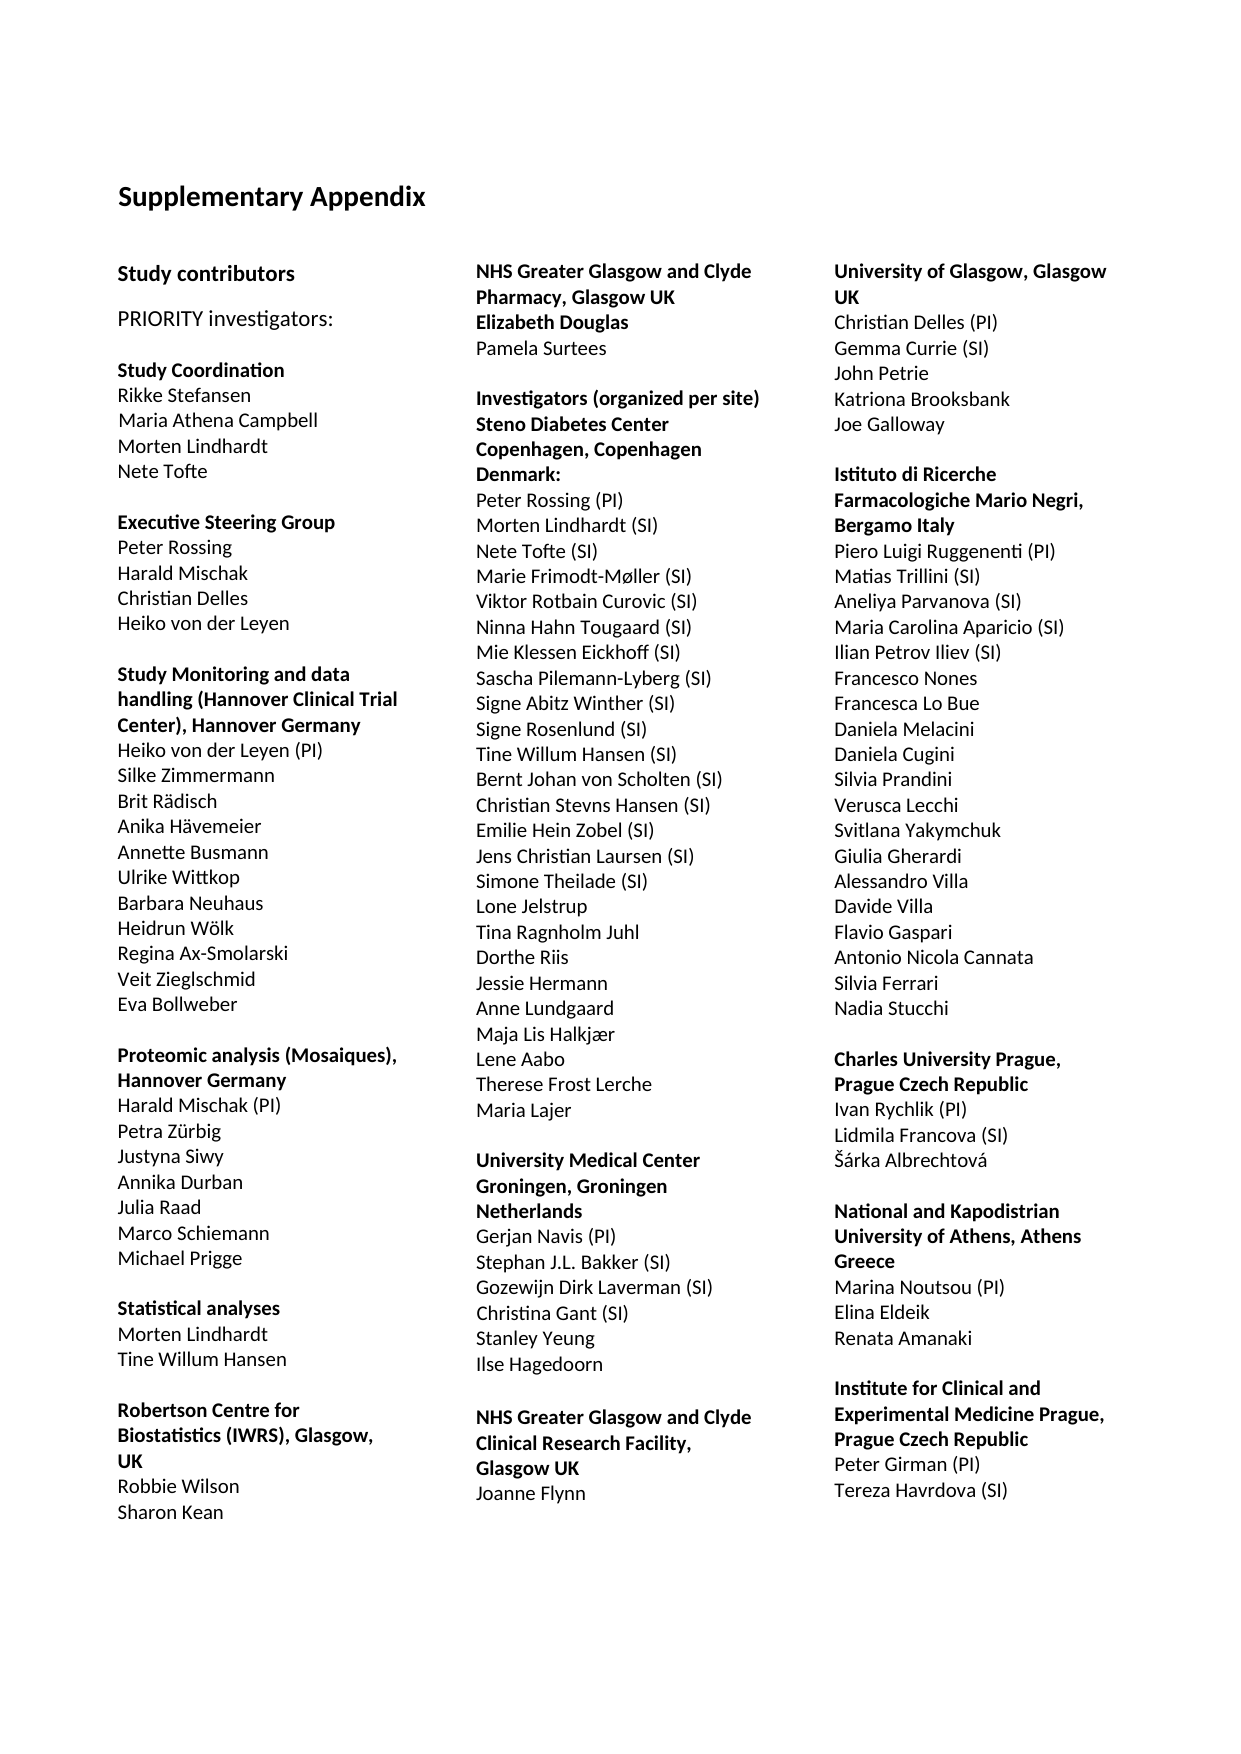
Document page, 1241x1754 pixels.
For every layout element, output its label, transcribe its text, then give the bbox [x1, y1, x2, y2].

subtitle NHS Greater Glasgow and Clyde Pharmacy, Glasgow UK [476, 259, 762, 309]
subtitle Investigators (organized per site) [476, 385, 762, 411]
text Michael Prigge [117, 1245, 403, 1271]
text Annette Busmann [117, 839, 403, 864]
subtitle Istituto di Ricerche Farmacologiche Mario Negri, Bergamo Italy [834, 462, 1120, 538]
text PRIORITY investigators: [117, 304, 403, 332]
text Šárka Albrechtová [834, 1147, 1120, 1173]
text Morten Lindhardt (SI) [476, 512, 762, 538]
text Marina Noutsou (PI) [834, 1274, 1120, 1299]
text Ivan Rychlik (PI) [834, 1097, 1120, 1122]
text Maja Lis Halkjær [476, 1021, 762, 1046]
text Anne Lundgaard [476, 995, 762, 1021]
text Signe Rosenlund (SI) [476, 716, 762, 741]
text Stephan J.L. Bakker (SI) [476, 1249, 762, 1274]
text Nete Tofte (SI) [476, 538, 762, 563]
subtitle University of Glasgow, Glasgow UK [834, 259, 1120, 309]
text Signe Abitz Winther (SI) [476, 690, 762, 716]
text Marie Frimodt-Møller (SI) [476, 563, 762, 589]
text Robbie Wilson [117, 1473, 403, 1499]
text Veit Zieglschmid [117, 966, 403, 991]
text Lone Jelstrup [476, 894, 762, 919]
text Morten Lindhardt [117, 433, 403, 458]
text Jens Christian Laursen (SI) [476, 843, 762, 868]
text Mie Klessen Eickhoff (SI) [476, 639, 762, 665]
subtitle National and Kapodistrian University of Athens, Athens Greece [834, 1198, 1120, 1274]
text Ninna Hahn Tougaard (SI) [476, 614, 762, 639]
text Marco Schiemann [117, 1220, 403, 1245]
text John Petrie [834, 360, 1120, 386]
text Anika Hävemeier [117, 813, 403, 839]
text Eva Bollweber [117, 991, 403, 1017]
text Christina Gant (SI) [476, 1300, 762, 1325]
text Francesca Lo Bue [834, 690, 1120, 716]
subtitle Study Monitoring and data handling (Hannover Clinical Trial Center), Hannover Germany [117, 661, 403, 737]
text Alessandro Villa [834, 868, 1120, 894]
text Simone Theilade (SI) [476, 868, 762, 894]
text Daniela Cugini [834, 741, 1120, 767]
text Katriona Brooksbank [834, 386, 1120, 411]
text Stanley Yeung [476, 1325, 762, 1351]
subtitle Charles University Prague, Prague Czech Republic [834, 1046, 1120, 1097]
text Regina Ax-Smolarski [117, 941, 403, 966]
text Giulia Gherardi [834, 843, 1120, 868]
subtitle Robertson Centre for Biostatistics (IWRS), Glasgow, UK [117, 1397, 403, 1473]
text Heidrun Wölk [117, 915, 403, 941]
subtitle Executive Steering Group [117, 509, 403, 534]
text Viktor Rotbain Curovic (SI) [476, 589, 762, 614]
text Tine Willum Hansen (SI) [476, 741, 762, 767]
text Julia Raad [117, 1194, 403, 1220]
text Tina Ragnholm Juhl [476, 919, 762, 944]
subtitle Proteomic analysis (Mosaiques), Hannover Germany [117, 1042, 403, 1093]
text Joe Galloway [834, 411, 1120, 437]
text Lidmila Francova (SI) [834, 1122, 1120, 1147]
text Elina Eldeik [834, 1299, 1120, 1325]
text Maria Carolina Aparicio (SI) [834, 614, 1120, 639]
text Bernt Johan von Scholten (SI) [476, 767, 762, 792]
text NHS Greater Glasgow and Clyde Clinical Research Facility, Glasgow UK [476, 1404, 762, 1481]
text Matias Trillini (SI) [834, 563, 1120, 589]
text Ulrike Wittkop [117, 864, 403, 890]
text Barbara Neuhaus [117, 890, 403, 915]
text Aneliya Parvanova (SI) [834, 589, 1120, 614]
subtitle University Medical Center Groningen, Groningen Netherlands [476, 1147, 762, 1224]
text Rikke Stefansen [117, 382, 403, 408]
text Emilie Hein Zobel (SI) [476, 817, 762, 843]
text Joanne Flynn [476, 1481, 762, 1506]
subtitle Institute for Clinical and Experimental Medicine Prague, Prague Czech Republic [834, 1375, 1120, 1452]
text Svitlana Yakymchuk [834, 817, 1120, 843]
text Tine Willum Hansen [117, 1346, 403, 1372]
text Therese Frost Lerche [476, 1072, 762, 1097]
text Silke Zimmermann [117, 763, 403, 788]
text Sharon Kean [117, 1499, 403, 1524]
text Peter Rossing [117, 534, 403, 560]
text Gozewijn Dirk Laverman (SI) [476, 1274, 762, 1300]
text Ilse Hagedoorn [476, 1351, 762, 1376]
text Pamela Surtees [476, 335, 762, 360]
text Justyna Siwy [117, 1143, 403, 1169]
text Steno Diabetes Center Copenhagen, Copenhagen Denmark: [476, 411, 762, 487]
text Annika Durban [117, 1169, 403, 1194]
subtitle Study Coordination [117, 357, 403, 382]
text Nete Tofte [117, 458, 403, 484]
text Maria Lajer [476, 1097, 762, 1122]
text Gemma Currie (SI) [834, 335, 1120, 360]
text Francesco Nones [834, 665, 1120, 690]
text Flavio Gaspari [834, 919, 1120, 944]
text Antonio Nicola Cannata [834, 944, 1120, 970]
text Nadia Stucchi [834, 995, 1120, 1021]
text Maria Athena Campbell [118, 408, 403, 433]
text Elizabeth Douglas [476, 309, 762, 335]
text Harald Mischak Christian Delles [117, 560, 354, 611]
text Daniela Melacini [834, 716, 1120, 741]
text Christian Delles (PI) [834, 309, 1120, 335]
text Supplementary Appendix [118, 178, 428, 214]
text Ilian Petrov Iliev (SI) [834, 639, 1120, 665]
text Christian Stevns Hansen (SI) [476, 792, 762, 817]
text Tereza Havrdova (SI) [834, 1477, 1120, 1502]
text Brit Rädisch [117, 788, 403, 813]
text Sascha Pilemann-Lyberg (SI) [476, 665, 762, 690]
text Silvia Ferrari [834, 970, 1120, 995]
text Petra Zürbig [117, 1118, 403, 1143]
text Lene Aabo [476, 1046, 762, 1072]
text Davide Villa [834, 894, 1120, 919]
text Peter Girman (PI) [834, 1452, 1120, 1477]
text Heiko von der Leyen [117, 611, 403, 636]
text Morten Lindhardt [117, 1321, 403, 1346]
text Jessie Hermann [476, 970, 762, 995]
text Peter Rossing (PI) [476, 487, 762, 512]
text Gerjan Navis (PI) [476, 1224, 762, 1249]
text Heiko von der Leyen (PI) [117, 737, 403, 763]
text Silvia Prandini Verusca Lecchi [834, 767, 1060, 817]
text Renata Amanaki [834, 1325, 1120, 1350]
text Study contributors [117, 259, 403, 287]
text Piero Luigi Ruggenenti (PI) [834, 538, 1120, 563]
text Dorthe Riis [476, 944, 762, 970]
subtitle Statistical analyses [117, 1296, 403, 1321]
text Harald Mischak (PI) [117, 1093, 403, 1118]
